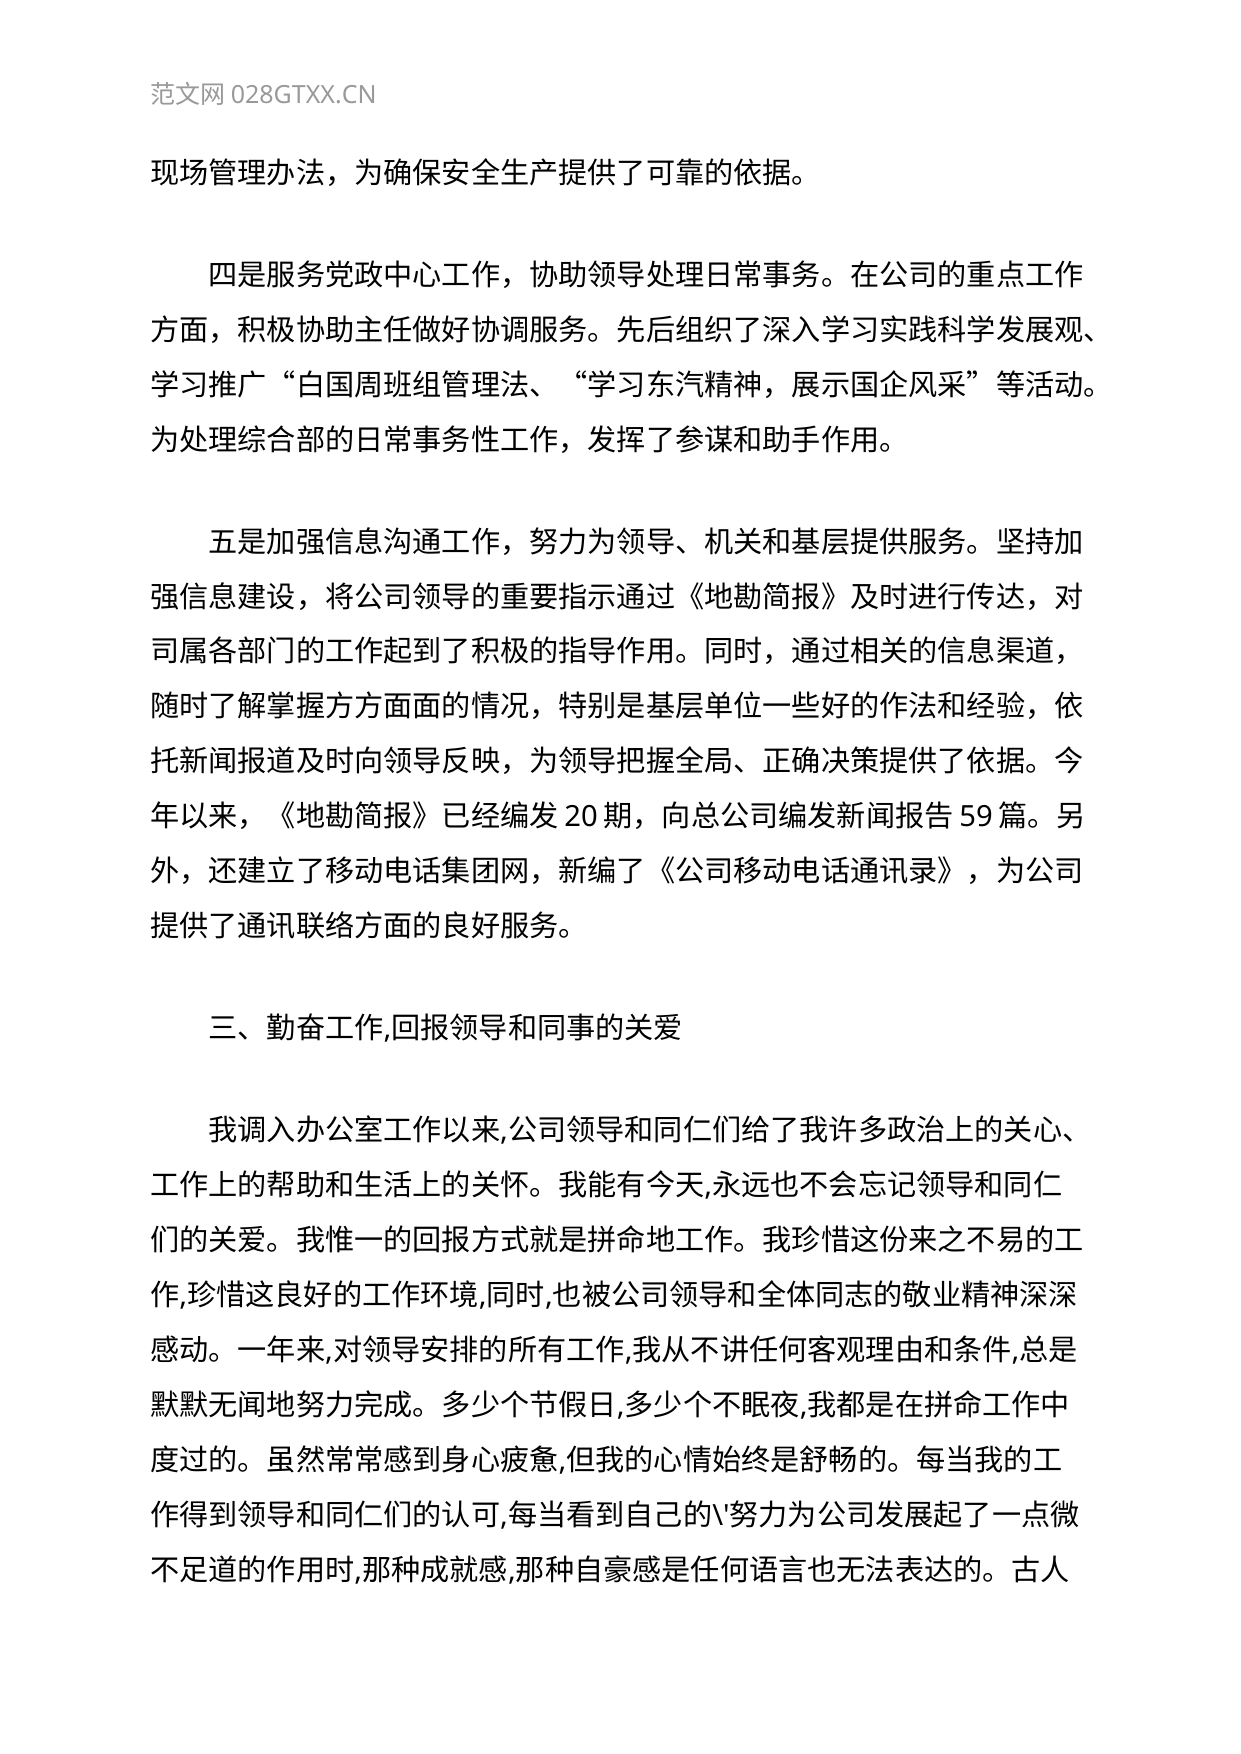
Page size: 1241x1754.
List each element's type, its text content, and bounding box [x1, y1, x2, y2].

text 三、勤奋工作,回报领导和同事的关爱 [150, 1004, 1090, 1047]
text 四是服务党政中心工作，协助领导处理日常事务。在公司的重点工作方面，积极协助主任做好协调服务。先后组织了深入学习实践科学发展观、学习推广“白国周班组管理法、“学习东汽精神，展示国企风采”等活动。为处理综合部的日常事务性工作，发挥了参谋和助手作用。 [150, 252, 1090, 459]
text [150, 150, 1090, 192]
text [150, 1106, 1090, 1589]
text 五是加强信息沟通工作，努力为领导、机关和基层提供服务。坚持加强信息建设，将公司领导的重要指示通过《地勘简报》及时进行传达，对司属各部门的工作起到了积极的指导作用。同时，通过相关的信息渠道，随时了解掌握方方面面的情况，特别是基层单位一些好的作法和经验，依托新闻报道及时向领导反映，为领导把握全局、正确决策提供了依据。今年以来，《地勘简报》已经编发20期，向总公司编发新闻报告59篇。另外，还建立了移动电话集团网，新编了《公司移动电话通讯录》，为公司提供了通讯联络方面的良好服务。 [150, 518, 1090, 945]
